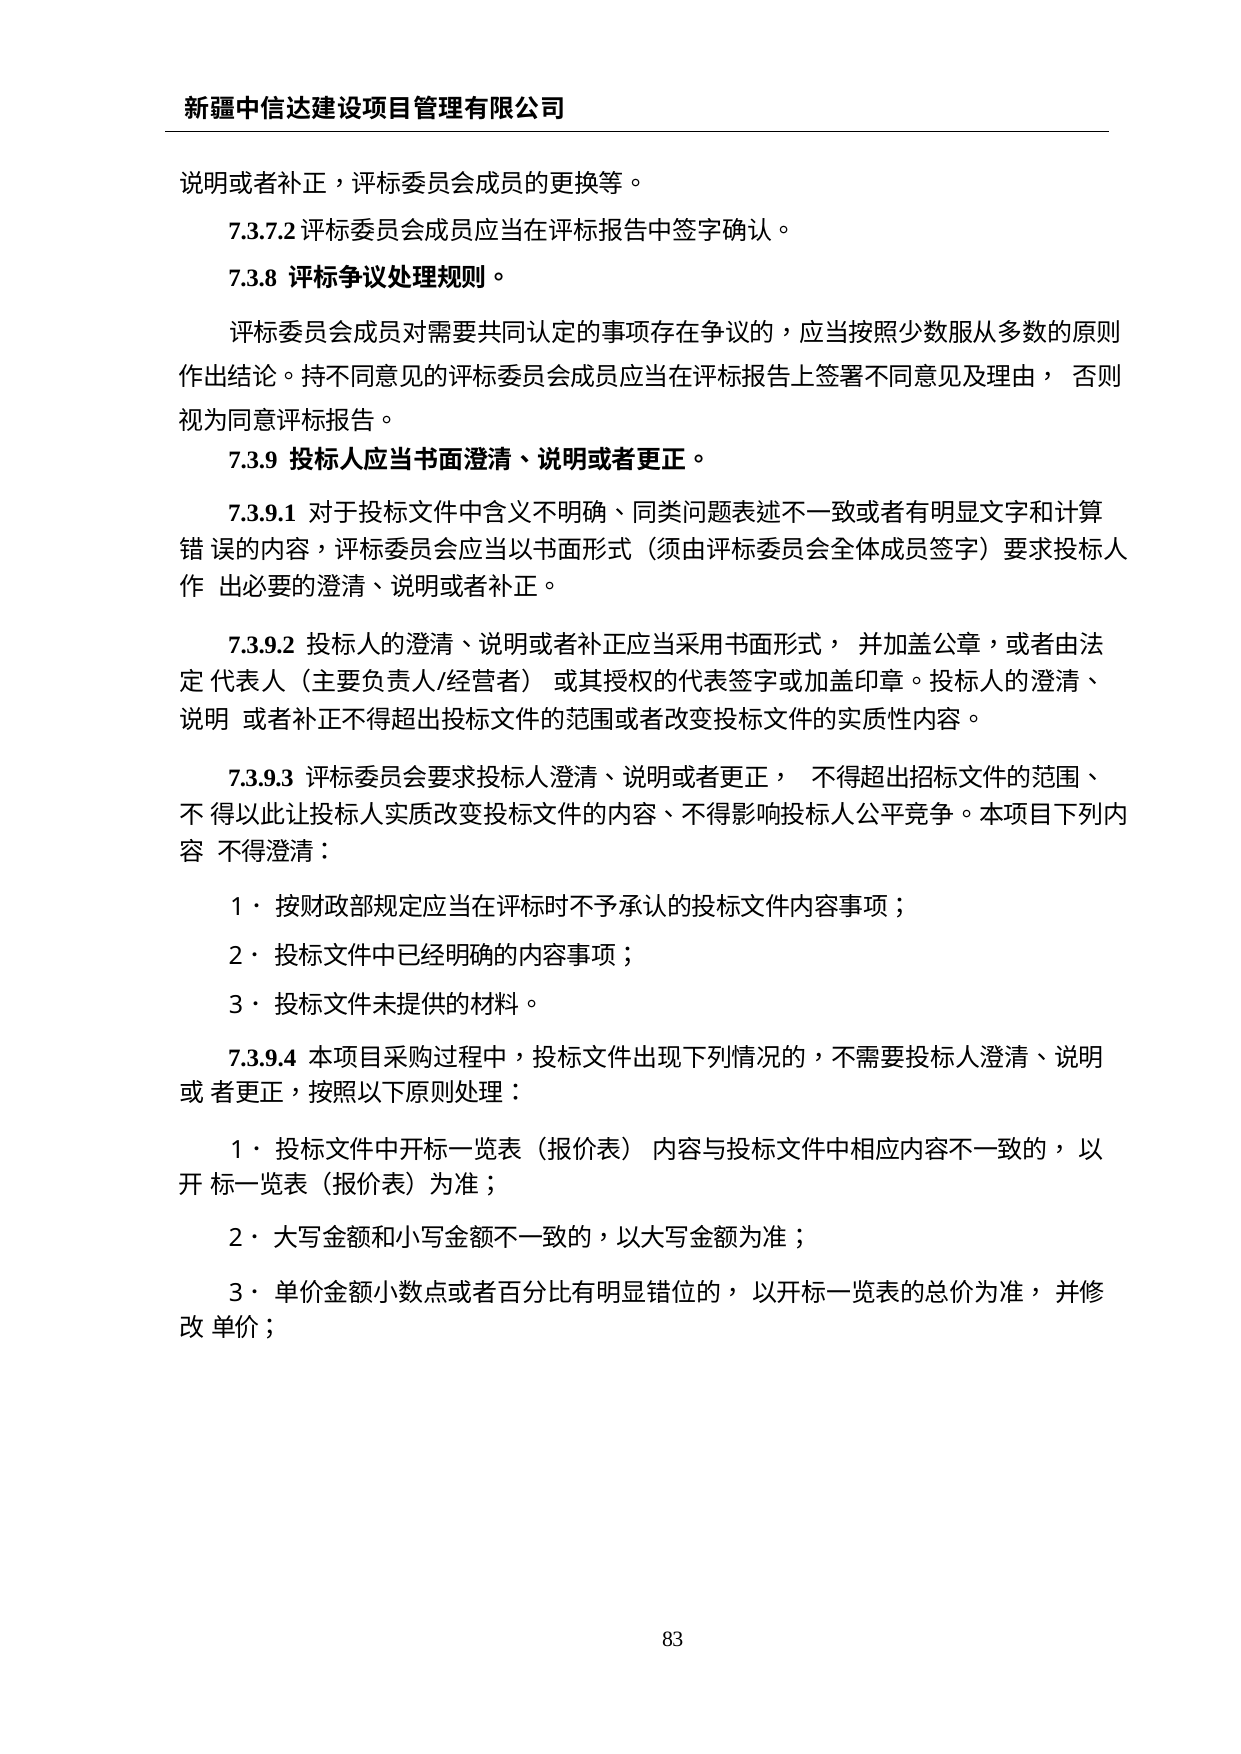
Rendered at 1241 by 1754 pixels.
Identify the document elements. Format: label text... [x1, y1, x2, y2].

text 3． 投标文件未提供的材料。 [228, 992, 1128, 1019]
text 2． 大写金额和小写金额不一致的，以大写金额为准； [228, 1225, 1128, 1252]
text 7.3.9.1 对于投标文件中含义不明确、同类问题表述不一致或者有明显文字和计算错 误的内容，评标委员会应当以书面形式（须由评标委员会全体成员签字）要求投标人作 出必要的澄清、说明或者补正。 [179, 494, 1128, 603]
text 7.3.9.2 投标人的澄清、说明或者补正应当采用书面形式， 并加盖公章，或者由法定 代表人（主要负责人/经营者） 或其授权的代表签字或加盖印章。投标人的澄清、说明 或者补正不得超出投标文件的范围或者改变投标文件的实质性内容。 [179, 627, 1128, 736]
text 3． 单价金额小数点或者百分比有明显错位的， 以开标一览表的总价为准， 并修改 单价； [179, 1274, 1122, 1344]
text 7.3.9 投标人应当书面澄清、说明或者更正。 [228, 447, 1128, 473]
text 7.3.9.4 本项目采购过程中，投标文件出现下列情况的，不需要投标人澄清、说明或 者更正，按照以下原则处理： [179, 1040, 1128, 1109]
text 1． 按财政部规定应当在评标时不予承认的投标文件内容事项； [230, 894, 1128, 920]
text 说明或者补正，评标委员会成员的更换等。 [179, 171, 1128, 197]
text 7.3.7.2评标委员会成员应当在评标报告中签字确认。 [228, 218, 1128, 245]
text 1． 投标文件中开标一览表（报价表） 内容与投标文件中相应内容不一致的， 以开 标一览表（报价表）为准； [179, 1132, 1122, 1201]
text 2． 投标文件中已经明确的内容事项； [228, 943, 1128, 970]
text 7.3.9.3 评标委员会要求投标人澄清、说明或者更正， 不得超出招标文件的范围、不 得以此让投标人实质改变投标文件的内容、不得影响投标人公平竞争。本项目下列内容 不得澄清： [179, 759, 1128, 868]
text 7.3.8 评标争议处理规则。 [228, 266, 1128, 292]
text 评标委员会成员对需要共同认定的事项存在争议的，应当按照少数服从多数的原则 作出结论。持不同意见的评标委员会成员应当在评标报告上签署不同意见及理由， 否则 视为同意评标报告。 [179, 314, 1122, 437]
